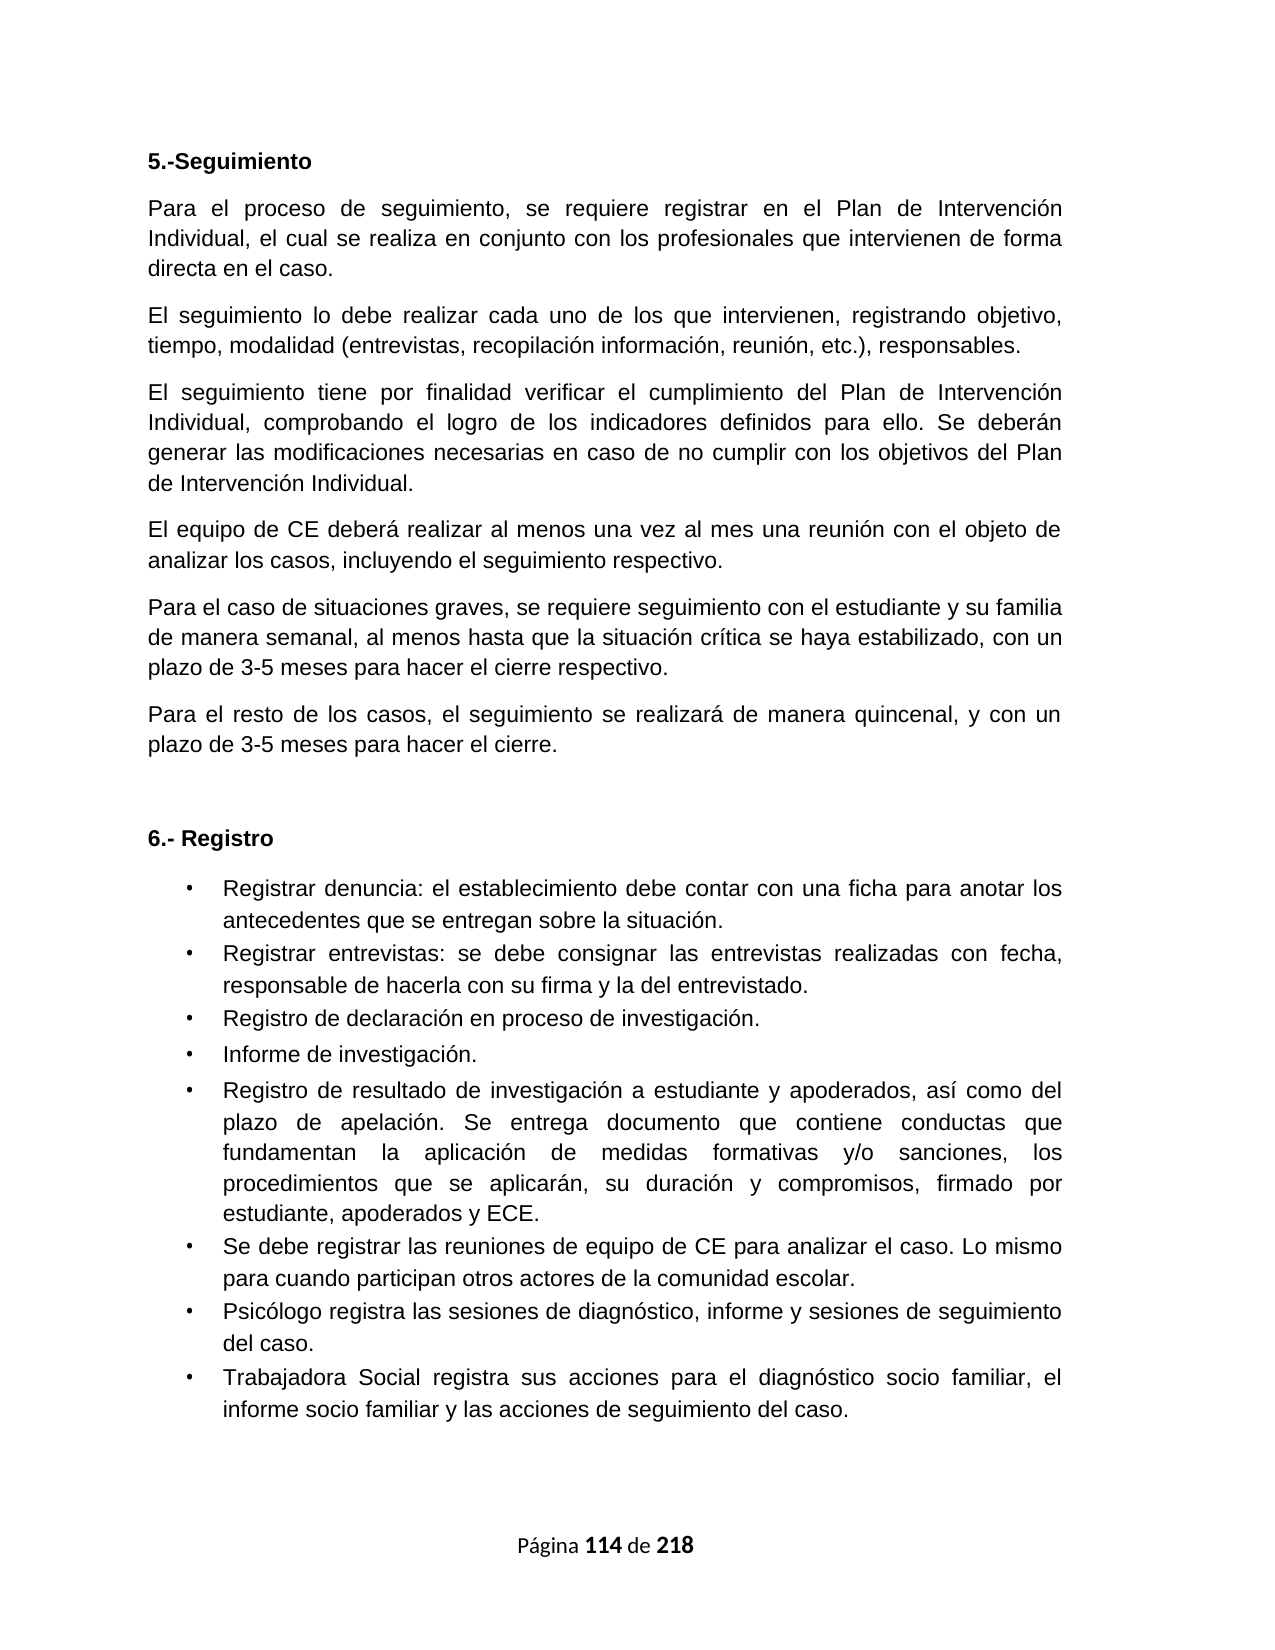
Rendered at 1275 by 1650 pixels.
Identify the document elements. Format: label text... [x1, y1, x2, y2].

text 6.- Registro [148, 825, 1063, 851]
list Psicólogo registra las sesiones de diagnóstico, informe y sesiones de seguimiento del caso. [185, 1295, 1063, 1357]
list Registro de declaración en proceso de investigación. [185, 1002, 1063, 1033]
text Para el resto de los casos, el seguimiento se realizará de manera quincenal, y con un plazo de 3-5 meses para hacer el cierre. [148, 701, 1063, 757]
text El seguimiento tiene por finalidad verificar el cumplimiento del Plan de Intervención Individual, comprobando el logro de los indicadores definidos para ello. Se deberán generar las modificaciones necesarias en caso de no cumplir con los objetivos del Plan de Intervención Individual. [148, 379, 1063, 496]
text Para el caso de situaciones graves, se requiere seguimiento con el estudiante y su familia de manera semanal, al menos hasta que la situación crítica se haya estabilizado, con un plazo de 3-5 meses para hacer el cierre respectivo. [148, 593, 1063, 680]
text Para el proceso de seguimiento, se requiere registrar en el Plan de Intervención Individual, el cual se realiza en conjunto con los profesionales que intervienen de forma directa en el caso. [148, 194, 1063, 281]
text El seguimiento lo debe realizar cada uno de los que intervienen, registrando objetivo, tiempo, modalidad (entrevistas, recopilación información, reunión, etc.), responsables. [148, 302, 1063, 358]
list Registro de resultado de investigación a estudiante y apoderados, así como del plazo de apelación. Se entrega documento que contiene conductas que fundamentan la aplicación de medidas formativas y/o sanciones, los procedimientos que se aplicarán, su duración y compromisos, firmado por estudiante, apoderados y ECE. [185, 1074, 1063, 1226]
list Registrar denuncia: el establecimiento debe contar con una ficha para anotar los antecedentes que se entregan sobre la situación. [185, 872, 1063, 933]
list Registrar entrevistas: se debe consignar las entrevistas realizadas con fecha, responsable de hacerla con su firma y la del entrevistado. [185, 937, 1063, 998]
list Trabajadora Social registra sus acciones para el diagnóstico socio familiar, el informe socio familiar y las acciones de seguimiento del caso. [185, 1361, 1063, 1422]
text El equipo de CE deberá realizar al menos una vez al mes una reunión con el objeto de analizar los casos, incluyendo el seguimiento respectivo. [148, 516, 1063, 573]
list Se debe registrar las reuniones de equipo de CE para analizar el caso. Lo mismo para cuando participan otros actores de la comunidad escolar. [185, 1230, 1063, 1291]
list Informe de investigación. [185, 1038, 1063, 1069]
text 5.-Seguimiento [148, 148, 1063, 174]
